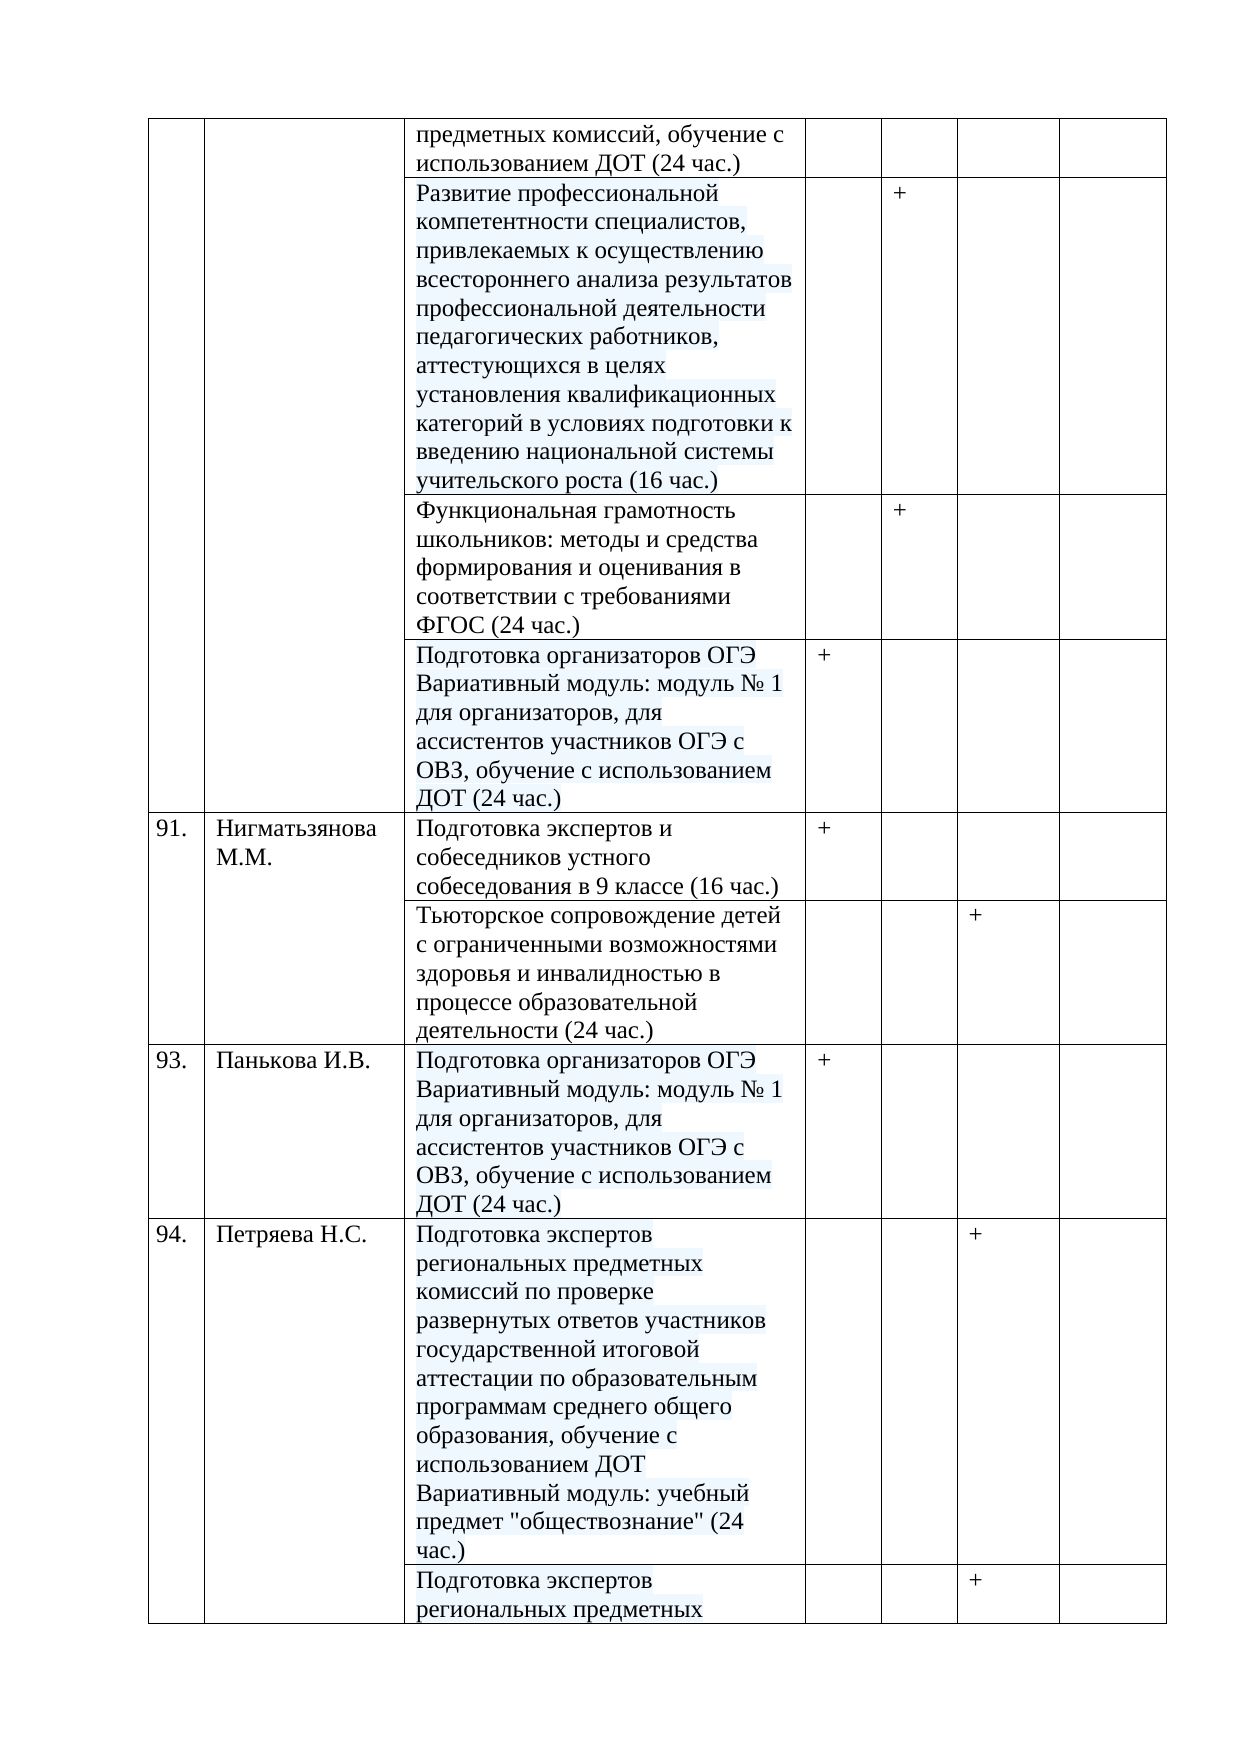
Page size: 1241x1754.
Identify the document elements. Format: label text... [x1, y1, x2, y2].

table_cell [958, 813, 1059, 899]
table_cell [882, 640, 957, 812]
table_cell [149, 1045, 204, 1218]
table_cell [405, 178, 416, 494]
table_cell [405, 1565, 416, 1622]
table_cell + [806, 1045, 881, 1218]
table_cell [1060, 1219, 1166, 1564]
table_cell [1060, 495, 1166, 639]
table_cell [806, 1219, 881, 1564]
table_cell [806, 495, 881, 639]
table_cell + [806, 813, 881, 899]
table_cell + [958, 1565, 1059, 1622]
table_cell [882, 901, 957, 1044]
table_cell Нигматьзянова М.М. [205, 813, 404, 1044]
table_cell [1060, 1045, 1166, 1218]
table_cell [806, 178, 881, 494]
table_cell + [958, 901, 1059, 1044]
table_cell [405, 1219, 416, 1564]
table_cell [958, 1045, 1059, 1218]
table_cell Подготовка организаторов ОГЭ Вариативный модуль: модуль № 1 для организаторов, для ассистентов участников ОГЭ с ОВЗ, обучение с использованием ДОТ (24 час.) [405, 640, 805, 812]
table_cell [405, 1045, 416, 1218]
table_cell Тьюторское сопровождение детей с ограниченными возможностями здоровья и инвалидностью в процессе образовательной деятельности (24 час.) [653, 901, 805, 1044]
table_cell [1060, 119, 1166, 177]
table_cell [149, 813, 204, 1044]
table_cell [958, 495, 1059, 639]
table_cell [806, 119, 881, 177]
table_cell [149, 1219, 204, 1622]
table_cell [958, 640, 1059, 812]
table_cell [882, 1219, 957, 1564]
table_cell [882, 813, 957, 899]
table_cell Развитие профессиональной компетентности специалистов, привлекаемых к осуществлению всестороннего анализа результатов профессиональной деятельности педагогических работников, аттестующихся в целях установления квалификационных категорий в условиях подготовки к введению национальной системы учительского роста (16 час.) [666, 178, 805, 494]
table_cell Подготовка экспертов и собеседников устного собеседования в 9 классе (16 час.) [651, 813, 805, 899]
table_cell [882, 1045, 957, 1218]
table_cell Функциональная грамотность школьников: методы и средства формирования и оценивания в соответствии с требованиями ФГОС (24 час.) [405, 495, 805, 639]
table_cell [1060, 813, 1166, 899]
table_cell + [882, 178, 957, 494]
table_cell Панькова И.В. [205, 1045, 404, 1218]
table_cell [806, 901, 881, 1044]
table_cell [882, 1565, 957, 1622]
table_cell [958, 119, 1059, 177]
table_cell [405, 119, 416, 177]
table_cell Подготовка организаторов ОГЭ Вариативный модуль: модуль № 1 для организаторов, для ассистентов участников ОГЭ с ОВЗ, обучение с использованием ДОТ (24 час.) [561, 1045, 805, 1218]
table_cell + [882, 495, 957, 639]
table_cell + [806, 640, 881, 812]
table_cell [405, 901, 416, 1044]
table_cell Подготовка экспертов региональных предметных комиссий по проверке развернутых ответов участников государственной итоговой аттестации по образовательным программам среднего общего образования, обучение с использованием ДОТ Вариативный модуль: учебный предмет "обществознание" (24 час.) [465, 1219, 805, 1564]
table_cell + [882, 119, 957, 177]
table_cell [1060, 1565, 1166, 1622]
table_cell [1060, 640, 1166, 812]
table_cell [1060, 178, 1166, 494]
table_cell [1060, 901, 1166, 1044]
table_cell [806, 1565, 881, 1622]
table_cell Петряева Н.С. [205, 1219, 404, 1622]
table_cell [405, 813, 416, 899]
table_cell + [958, 1219, 1059, 1564]
table_cell [958, 178, 1059, 494]
